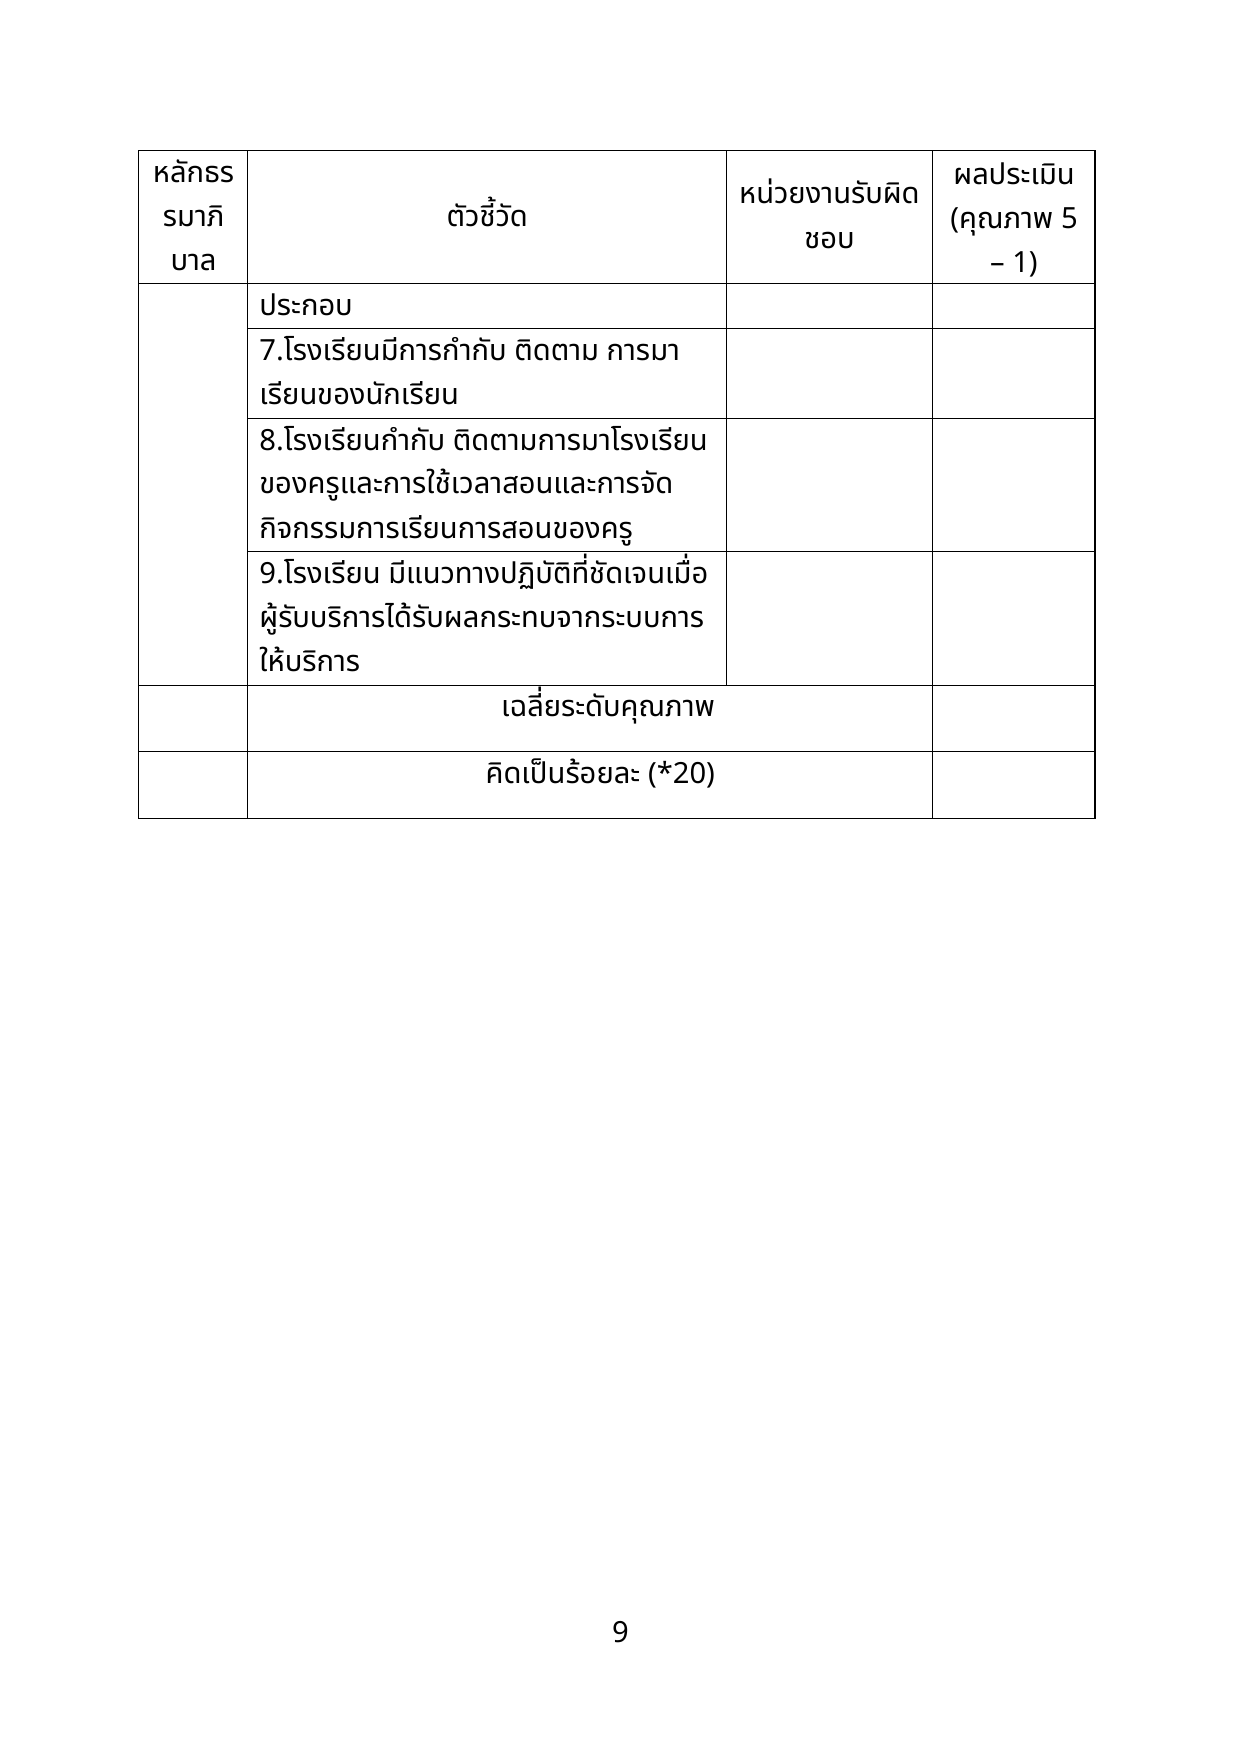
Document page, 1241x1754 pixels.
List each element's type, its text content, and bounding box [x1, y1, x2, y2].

table_cell [726, 686, 932, 751]
table_cell 9.โรงเรียน มีแนวทางปฏิบัติที่ชัดเจนเมื่อผู้รับบริการได้รับผลกระทบจากระบบการให้บริการ [248, 552, 726, 684]
table_header หน่วยงานรับผิดชอบ [727, 151, 932, 283]
table_cell คิดเป็นร้อยละ (*20) [248, 752, 726, 818]
table_cell 8.โรงเรียนกำกับ ติดตามการมาโรงเรียนของครูและการใช้เวลาสอนและการจัดกิจกรรมการเรียนการสอนของครู [248, 419, 726, 551]
table_cell [933, 284, 1094, 328]
table_header หลักธรรมาภิบาล [139, 151, 247, 283]
table_cell [727, 552, 932, 684]
table_cell 7.โรงเรียนมีการกำกับ ติดตาม การมาเรียนของนักเรียน [248, 329, 726, 418]
table_cell [139, 686, 247, 751]
table_cell [933, 329, 1094, 418]
table_cell [727, 329, 932, 418]
table_cell [727, 284, 932, 328]
table_cell เฉลี่ยระดับคุณภาพ [248, 686, 726, 751]
table_header ตัวชี้วัด [248, 151, 726, 283]
table_cell [139, 551, 247, 684]
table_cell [248, 284, 726, 328]
table_cell [726, 752, 932, 818]
table_cell [933, 552, 1094, 684]
table_cell [933, 419, 1094, 551]
table_cell [933, 686, 1094, 751]
table_cell [727, 419, 932, 551]
table_header ผลประเมิน (คุณภาพ 5 – 1) [933, 151, 1094, 283]
table_cell [933, 752, 1094, 818]
table_cell [139, 752, 247, 818]
